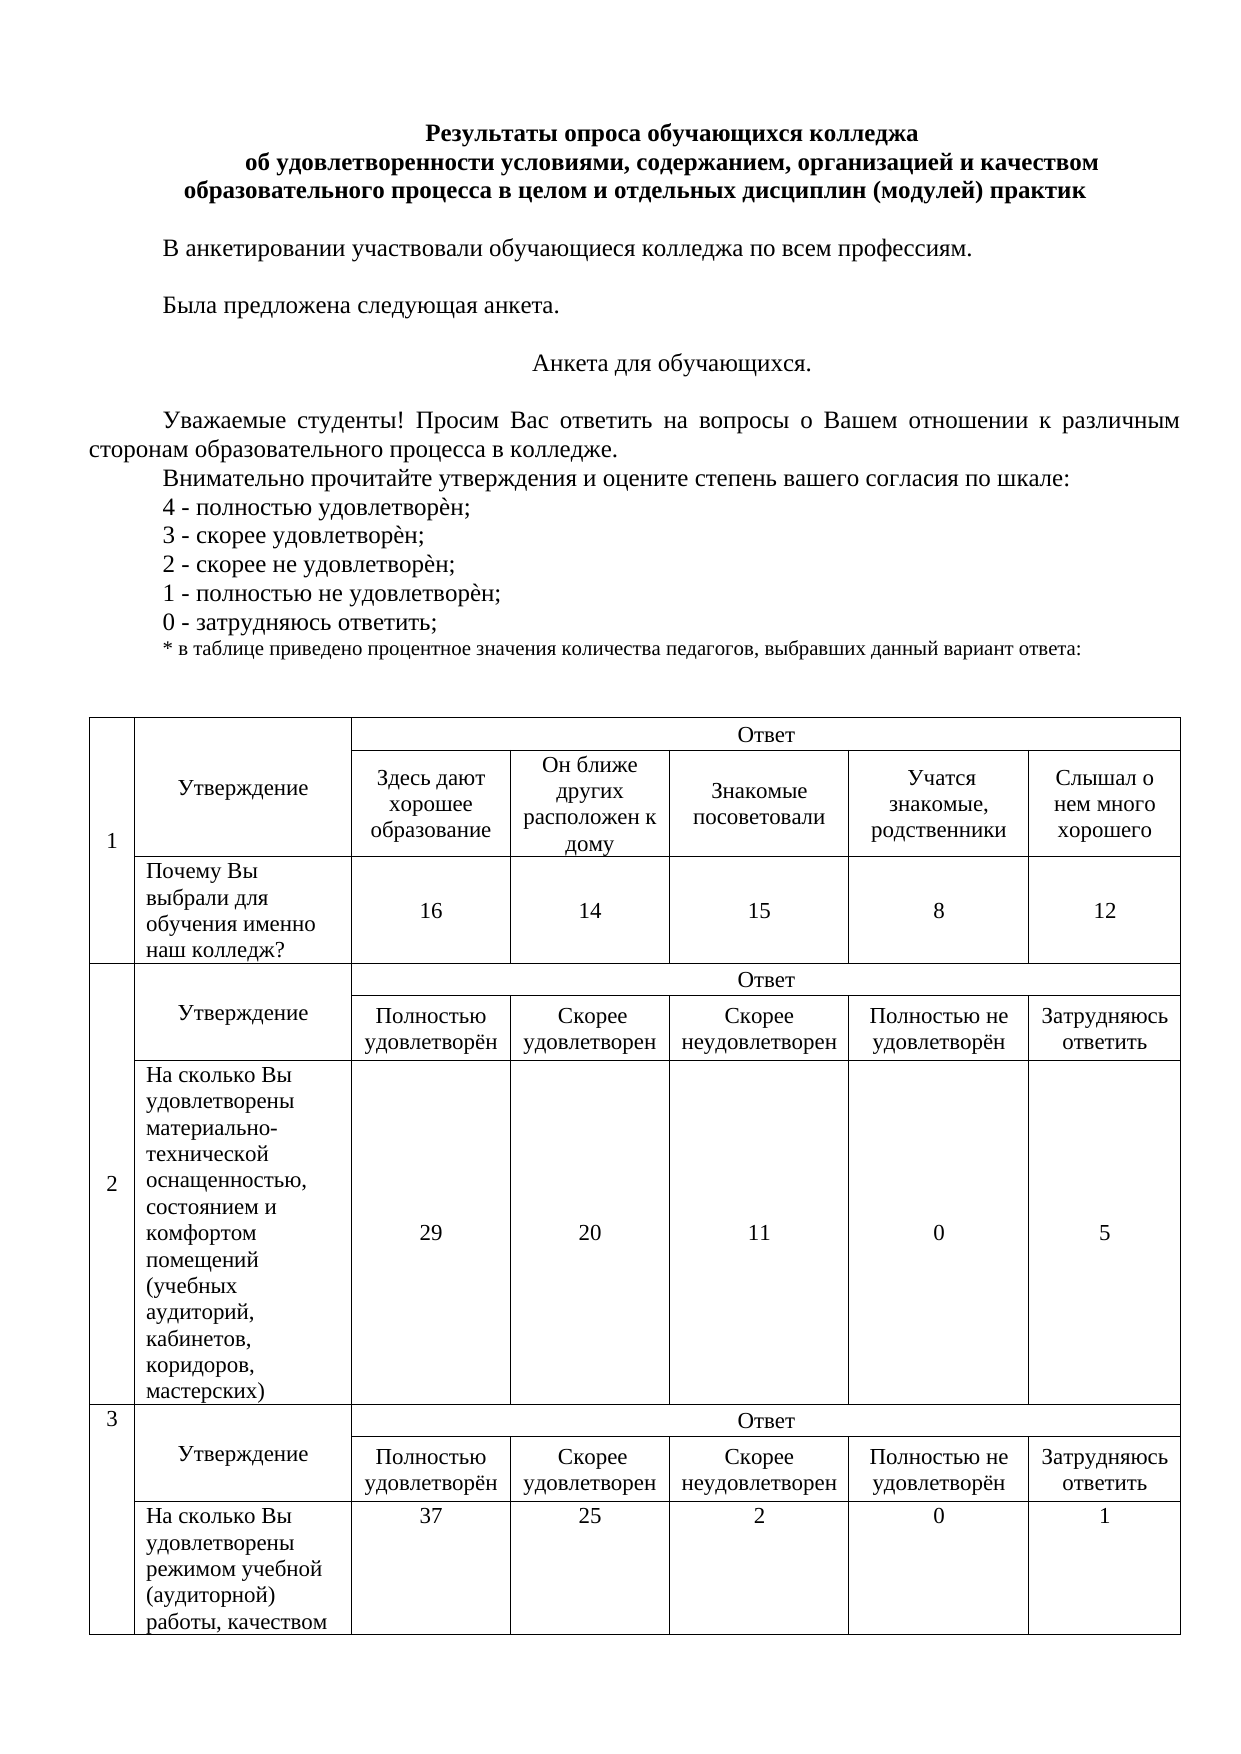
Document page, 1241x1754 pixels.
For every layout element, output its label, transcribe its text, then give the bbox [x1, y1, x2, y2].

table_cell 20 [511, 1061, 669, 1404]
table_cell Скорее удовлетворен [511, 1437, 669, 1501]
table_cell Здесь дают хорошее образование [352, 751, 510, 856]
table_cell 1 [1029, 1502, 1180, 1634]
table_cell Почему Вы выбрали для обучения именно наш колледж? [135, 857, 351, 963]
table_cell 29 [352, 1061, 510, 1404]
table_cell Знакомые посоветовали [670, 751, 848, 856]
table_cell Полностью удовлетворён [352, 1437, 510, 1501]
text 1 - полностью не удовлетворѐн; [89, 578, 1181, 607]
text Уважаемые студенты! Просим Вас ответить на вопросы о Вашем отношении к различным сторонам образовательного процесса в колледже. [89, 406, 1181, 463]
table_cell Полностью не удовлетворён [849, 1437, 1028, 1501]
text Была предложена следующая анкета. [89, 291, 1181, 319]
text * в таблице приведено процентное значения количества педагогов, выбравших данный вариант ответа: [89, 636, 1181, 660]
text 4 - полностью удовлетворѐн; [89, 492, 1181, 521]
text Анкета для обучающихся. [89, 348, 1181, 377]
table_cell Затрудняюсь ответить [1029, 1437, 1180, 1501]
table_cell 3 [90, 1405, 134, 1634]
table_cell 8 [849, 857, 1028, 963]
table_cell 0 [849, 1061, 1028, 1404]
table_cell Скорее удовлетворен [511, 996, 669, 1060]
table_cell 14 [511, 857, 669, 963]
table_cell 5 [1029, 1061, 1180, 1404]
table_cell 12 [1029, 857, 1180, 963]
text Результаты опроса обучающихся колледжа [89, 118, 1181, 147]
table_cell 37 [352, 1502, 510, 1634]
table_cell Учатся знакомые, родственники [849, 751, 1028, 856]
table_header 1 [90, 718, 134, 963]
table_cell 0 [849, 1502, 1028, 1634]
table_cell 15 [670, 857, 848, 963]
table_cell Ответ [352, 964, 1180, 995]
table_cell На сколько Вы удовлетворены материально-технической оснащенностью, состоянием и комфортом помещений (учебных аудиторий, кабинетов, коридоров, мастерских) [135, 1061, 351, 1404]
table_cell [135, 1502, 351, 1634]
table_header Утверждение [135, 718, 351, 856]
table_cell Затрудняюсь ответить [1029, 996, 1180, 1060]
text 3 - скорее удовлетворѐн; [89, 521, 1181, 549]
text 0 - затрудняюсь ответить; [89, 607, 1181, 636]
text В анкетировании участвовали обучающиеся колледжа по всем профессиям. [89, 233, 1181, 262]
text 2 - скорее не удовлетворѐн; [89, 549, 1181, 578]
table_cell 2 [670, 1502, 848, 1634]
table_cell Скорее неудовлетворен [670, 1437, 848, 1501]
table_cell 25 [511, 1502, 669, 1634]
table_cell Полностью удовлетворён [352, 996, 510, 1060]
table_cell Полностью не удовлетворён [849, 996, 1028, 1060]
table_cell Слышал о нем много хорошего [1029, 751, 1180, 856]
table_cell Он ближе других расположен к дому [511, 751, 669, 856]
table_cell Утверждение [135, 964, 351, 1060]
table_cell Ответ [352, 1405, 1180, 1436]
table_cell Скорее неудовлетворен [670, 996, 848, 1060]
text Внимательно прочитайте утверждения и оцените степень вашего согласия по шкале: [89, 463, 1181, 492]
table_cell 16 [352, 857, 510, 963]
table_cell 2 [90, 964, 134, 1404]
table_cell Утверждение [135, 1405, 351, 1501]
text об удовлетворенности условиями, содержанием, организацией и качеством образовательного процесса в целом и отдельных дисциплин (модулей) практик [89, 147, 1181, 204]
table_cell 11 [670, 1061, 848, 1404]
table_header Ответ [352, 718, 1180, 750]
